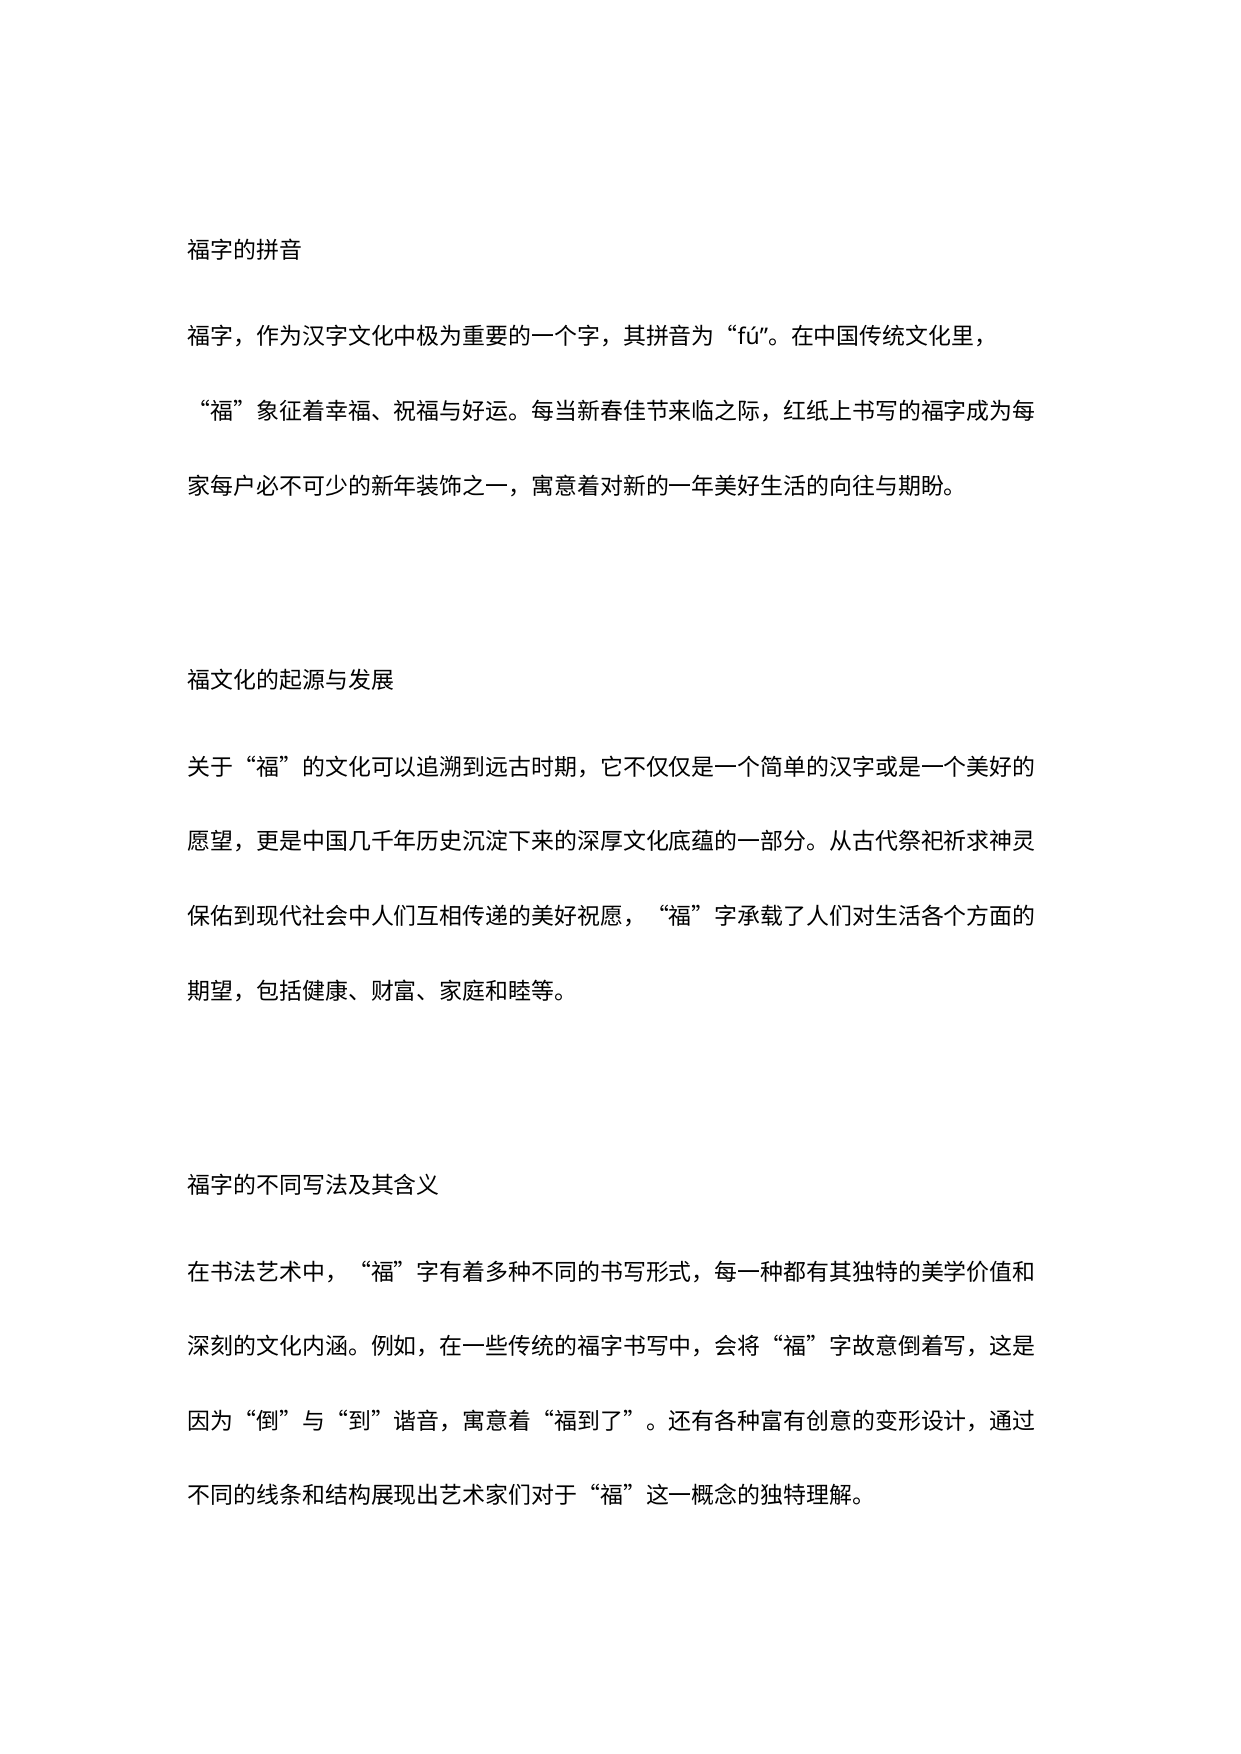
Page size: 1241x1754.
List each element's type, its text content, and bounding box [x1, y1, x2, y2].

text 福字的拼音 [187, 216, 1053, 281]
text 福字，作为汉字文化中极为重要的一个字，其拼音为“fú”。在中国传统文化里，“福”象征着幸福、祝福与好运。每当新春佳节来临之际，红纸上书写的福字成为每家每户必不可少的新年装饰之一，寓意着对新的一年美好生活的向往与期盼。 [187, 302, 1053, 517]
text 福字的不同写法及其含义 [187, 1151, 1053, 1216]
text 关于“福”的文化可以追溯到远古时期，它不仅仅是一个简单的汉字或是一个美好的愿望，更是中国几千年历史沉淀下来的深厚文化底蕴的一部分。从古代祭祀祈求神灵保佑到现代社会中人们互相传递的美好祝愿，“福”字承载了人们对生活各个方面的期望，包括健康、财富、家庭和睦等。 [187, 733, 1053, 1022]
text 在书法艺术中，“福”字有着多种不同的书写形式，每一种都有其独特的美学价值和深刻的文化内涵。例如，在一些传统的福字书写中，会将“福”字故意倒着写，这是因为“倒”与“到”谐音，寓意着“福到了”。还有各种富有创意的变形设计，通过不同的线条和结构展现出艺术家们对于“福”这一概念的独特理解。 [187, 1237, 1053, 1527]
text 福文化的起源与发展 [187, 646, 1053, 711]
